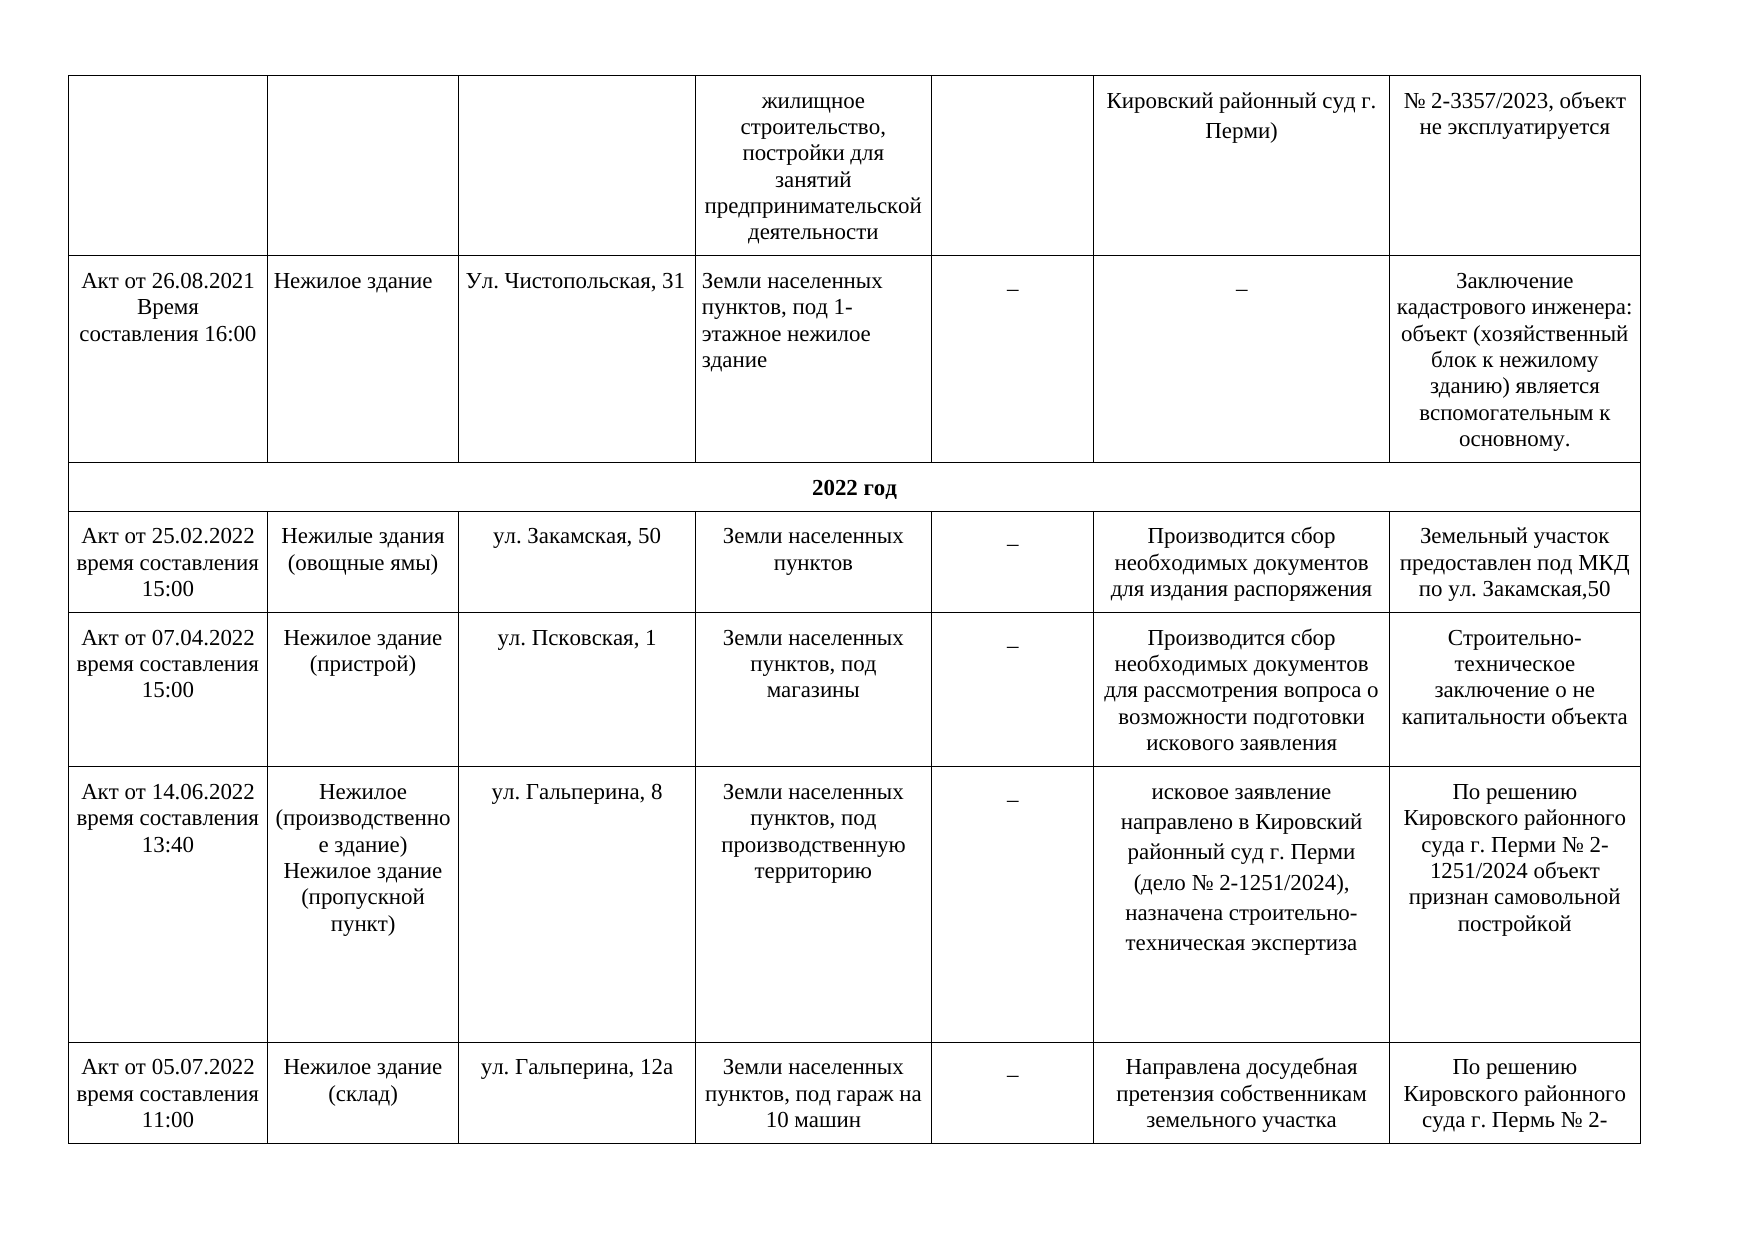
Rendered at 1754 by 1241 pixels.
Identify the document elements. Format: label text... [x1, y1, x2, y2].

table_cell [696, 1043, 931, 1143]
table_cell Строительно- техническое заключение о не капитальности объекта [1390, 613, 1640, 766]
table_cell Производится сбор необходимых документов для издания распоряжения [1094, 512, 1389, 612]
table_cell _ [932, 76, 1093, 255]
table_cell _ [932, 256, 1093, 462]
table_cell Производится сбор необходимых документов для рассмотрения вопроса о возможности подготовки искового заявления [1094, 613, 1389, 766]
table_cell Заключение кадастрового инженера: объект (хозяйственный блок к нежилому зданию) является вспомогательным к основному. [1390, 256, 1640, 462]
table_cell _ [932, 767, 1093, 1042]
table_cell Земли населенных пунктов, под производственную территорию [696, 767, 931, 1042]
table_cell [1390, 76, 1640, 255]
table_cell _ [932, 613, 1093, 766]
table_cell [268, 76, 458, 255]
table_cell Земли населенных пунктов [696, 512, 931, 612]
table_cell _ [932, 512, 1093, 612]
table_cell _ [932, 1043, 1093, 1143]
table_cell Земли населенных пунктов, под магазины [696, 613, 931, 766]
table_cell Земельный участок предоставлен под МКД по ул. Закамская,50 [1390, 512, 1640, 612]
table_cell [69, 76, 267, 255]
table_cell Акт от 25.02.2022 время составления 15:00 [69, 512, 267, 612]
table_cell По решению Кировского районного суда г. Перми № 2-1251/2024 объект признан самовольной постройкой [1390, 767, 1640, 1042]
table_cell _ [1094, 256, 1389, 462]
table_cell Земли населенных пунктов, под 1-этажное нежилое здание [696, 256, 931, 462]
table_cell ул. Псковская, 1 [459, 613, 695, 766]
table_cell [1094, 76, 1389, 255]
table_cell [69, 1043, 267, 1143]
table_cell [1094, 1043, 1389, 1143]
table_cell Акт от 07.04.2022 время составления 15:00 [69, 613, 267, 766]
table_cell ул. Закамская, 50 [459, 512, 695, 612]
table_cell Нежилые здания (овощные ямы) [268, 512, 458, 612]
table_cell Акт от 14.06.2022 время составления 13:40 [69, 767, 267, 1042]
table_cell Ул. Чистопольская, 31 [459, 256, 695, 462]
table_cell исковое заявление направлено в Кировский районный суд г. Перми (дело № 2-1251/2024), назначена строительно-техническая экспертиза [1094, 767, 1389, 1042]
table_cell Нежилое здание (пристрой) [268, 613, 458, 766]
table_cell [696, 76, 931, 255]
table_cell Акт от 26.08.2021 Время составления 16:00 [69, 256, 267, 462]
table_cell ул. Гальперина, 8 [459, 767, 695, 1042]
table_cell ул. Гальперина, 12а [459, 1043, 695, 1143]
table_cell Нежилое здание [268, 256, 458, 462]
table_cell Нежилое (производственное здание) Нежилое здание (пропускной пункт) [268, 767, 458, 1042]
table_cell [459, 76, 695, 255]
table_cell 2022 год [69, 463, 1640, 511]
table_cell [268, 1043, 458, 1143]
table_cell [1390, 1043, 1640, 1143]
